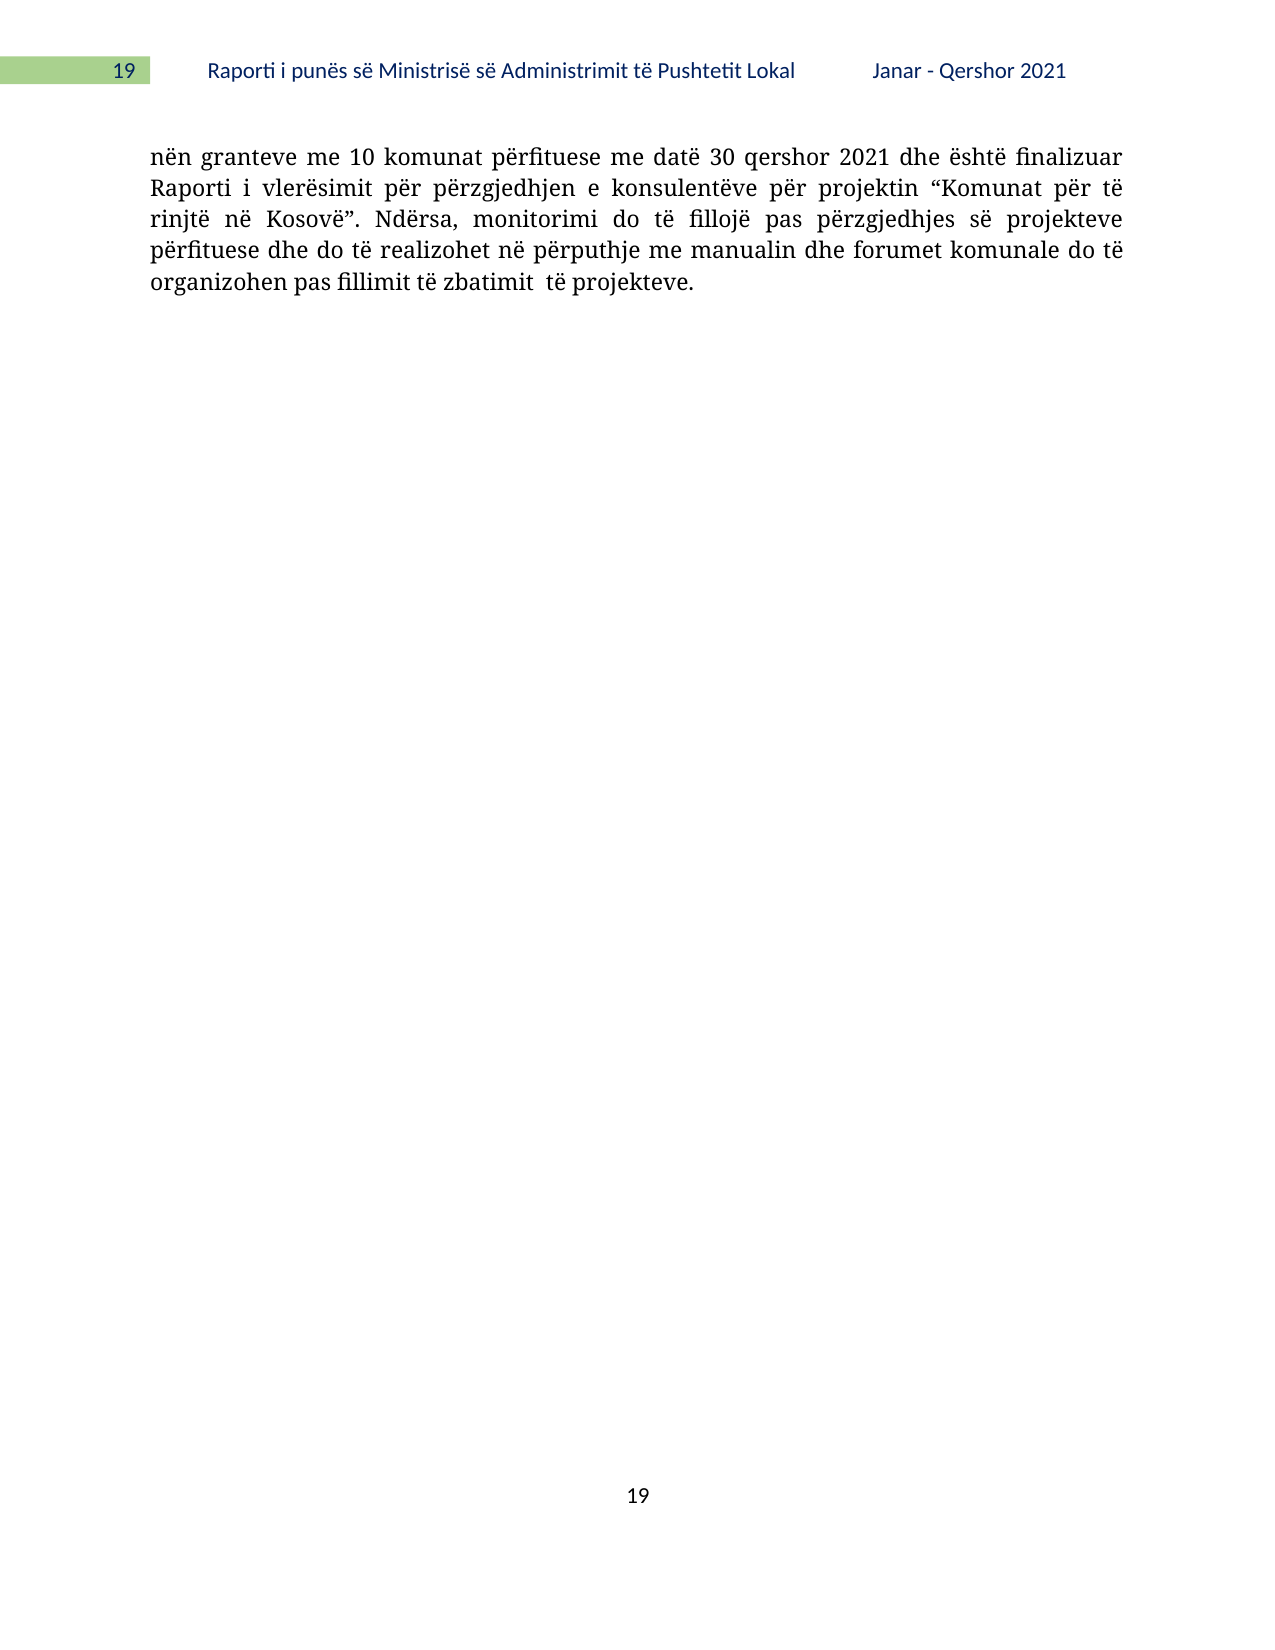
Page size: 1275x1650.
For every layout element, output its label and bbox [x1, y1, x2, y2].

text [150, 141, 1125, 297]
